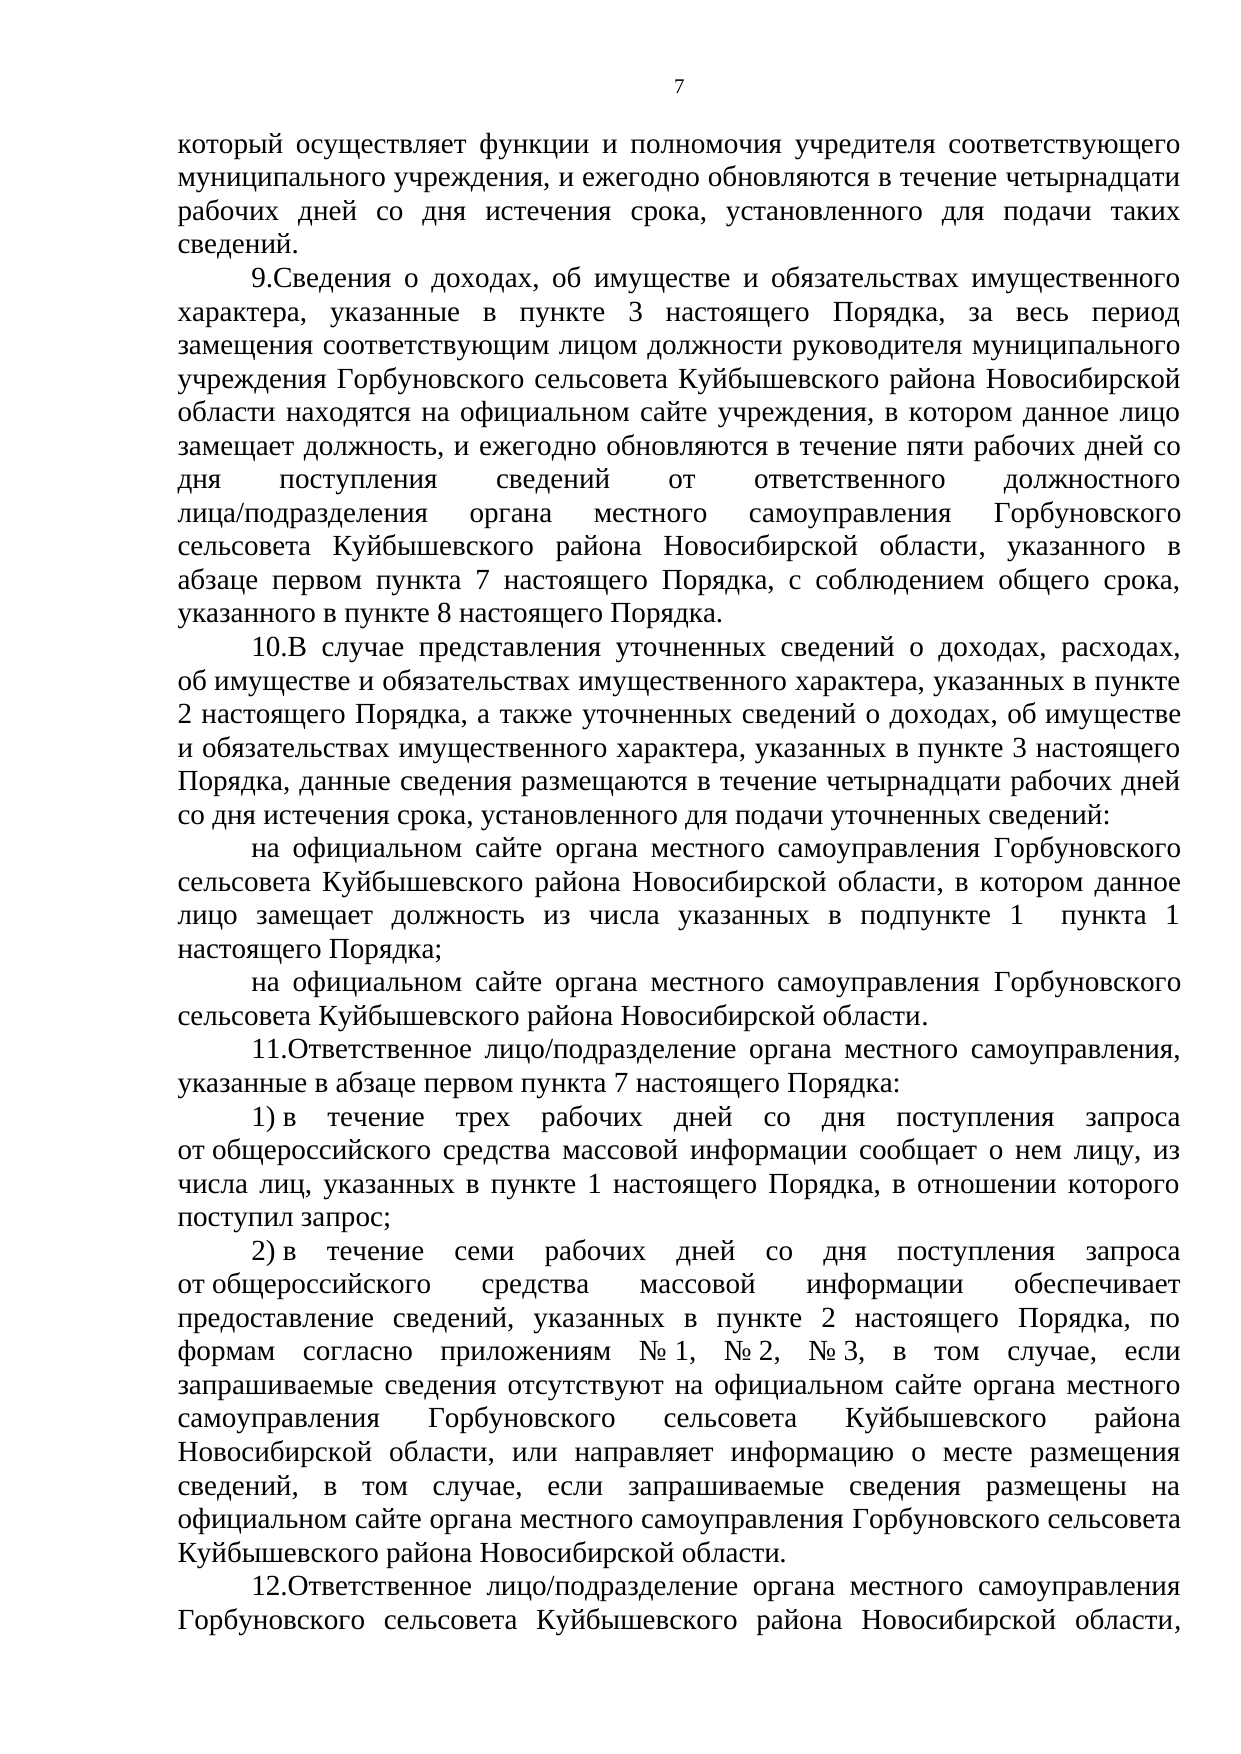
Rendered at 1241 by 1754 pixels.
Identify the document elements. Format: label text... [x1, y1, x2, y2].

text 11.Ответственное лицо/подразделение органа местного самоуправления, указанные в абзаце первом пункта 7 настоящего Порядка: [177, 1032, 1181, 1099]
text 9.Сведения о доходах, об имуществе и обязательствах имущественного характера, указанные в пункте 3 настоящего Порядка, за весь период замещения соответствующим лицом должности руководителя муниципального учреждения Горбуновского сельсовета Куйбышевского района Новосибирской области находятся на официальном сайте учреждения, в котором данное лицо замещает должность, и ежегодно обновляются в течение пяти рабочих дней со дня поступления сведений от ответственного должностного лица/подразделения органа местного самоуправления Горбуновского сельсовета Куйбышевского района Новосибирской области, указанного в абзаце первом пункта 7 настоящего Порядка, с соблюдением общего срока, указанного в пункте 8 настоящего Порядка. [177, 260, 1181, 629]
text 2) в течение семи рабочих дней со дня поступления запроса от общероссийского средства массовой информации обеспечивает предоставление сведений, указанных в пункте 2 настоящего Порядка, по формам согласно приложениям № 1, № 2, № 3, в том случае, если запрашиваемые сведения отсутствуют на официальном сайте органа местного самоуправления Горбуновского сельсовета Куйбышевского района Новосибирской области, или направляет информацию о месте размещения сведений, в том случае, если запрашиваемые сведения размещены на официальном сайте органа местного самоуправления Горбуновского сельсовета Куйбышевского района Новосибирской области. [177, 1233, 1181, 1568]
text 10.В случае представления уточненных сведений о доходах, расходах, об имуществе и обязательствах имущественного характера, указанных в пункте 2 настоящего Порядка, а также уточненных сведений о доходах, об имуществе и обязательствах имущественного характера, указанных в пункте 3 настоящего Порядка, данные сведения размещаются в течение четырнадцати рабочих дней со дня истечения срока, установленного для подачи уточненных сведений: [177, 629, 1181, 830]
text 1) в течение трех рабочих дней со дня поступления запроса от общероссийского средства массовой информации сообщает о нем лицу, из числа лиц, указанных в пункте 1 настоящего Порядка, в отношении которого поступил запрос; [177, 1099, 1181, 1233]
text на официальном сайте органа местного самоуправления Горбуновского сельсовета Куйбышевского района Новосибирской области. [177, 964, 1181, 1032]
text на официальном сайте органа местного самоуправления Горбуновского сельсовета Куйбышевского района Новосибирской области, в котором данное лицо замещает должность из числа указанных в подпункте 1 пункта 1 настоящего Порядка; [177, 830, 1181, 964]
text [177, 1568, 1181, 1635]
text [177, 126, 1181, 260]
